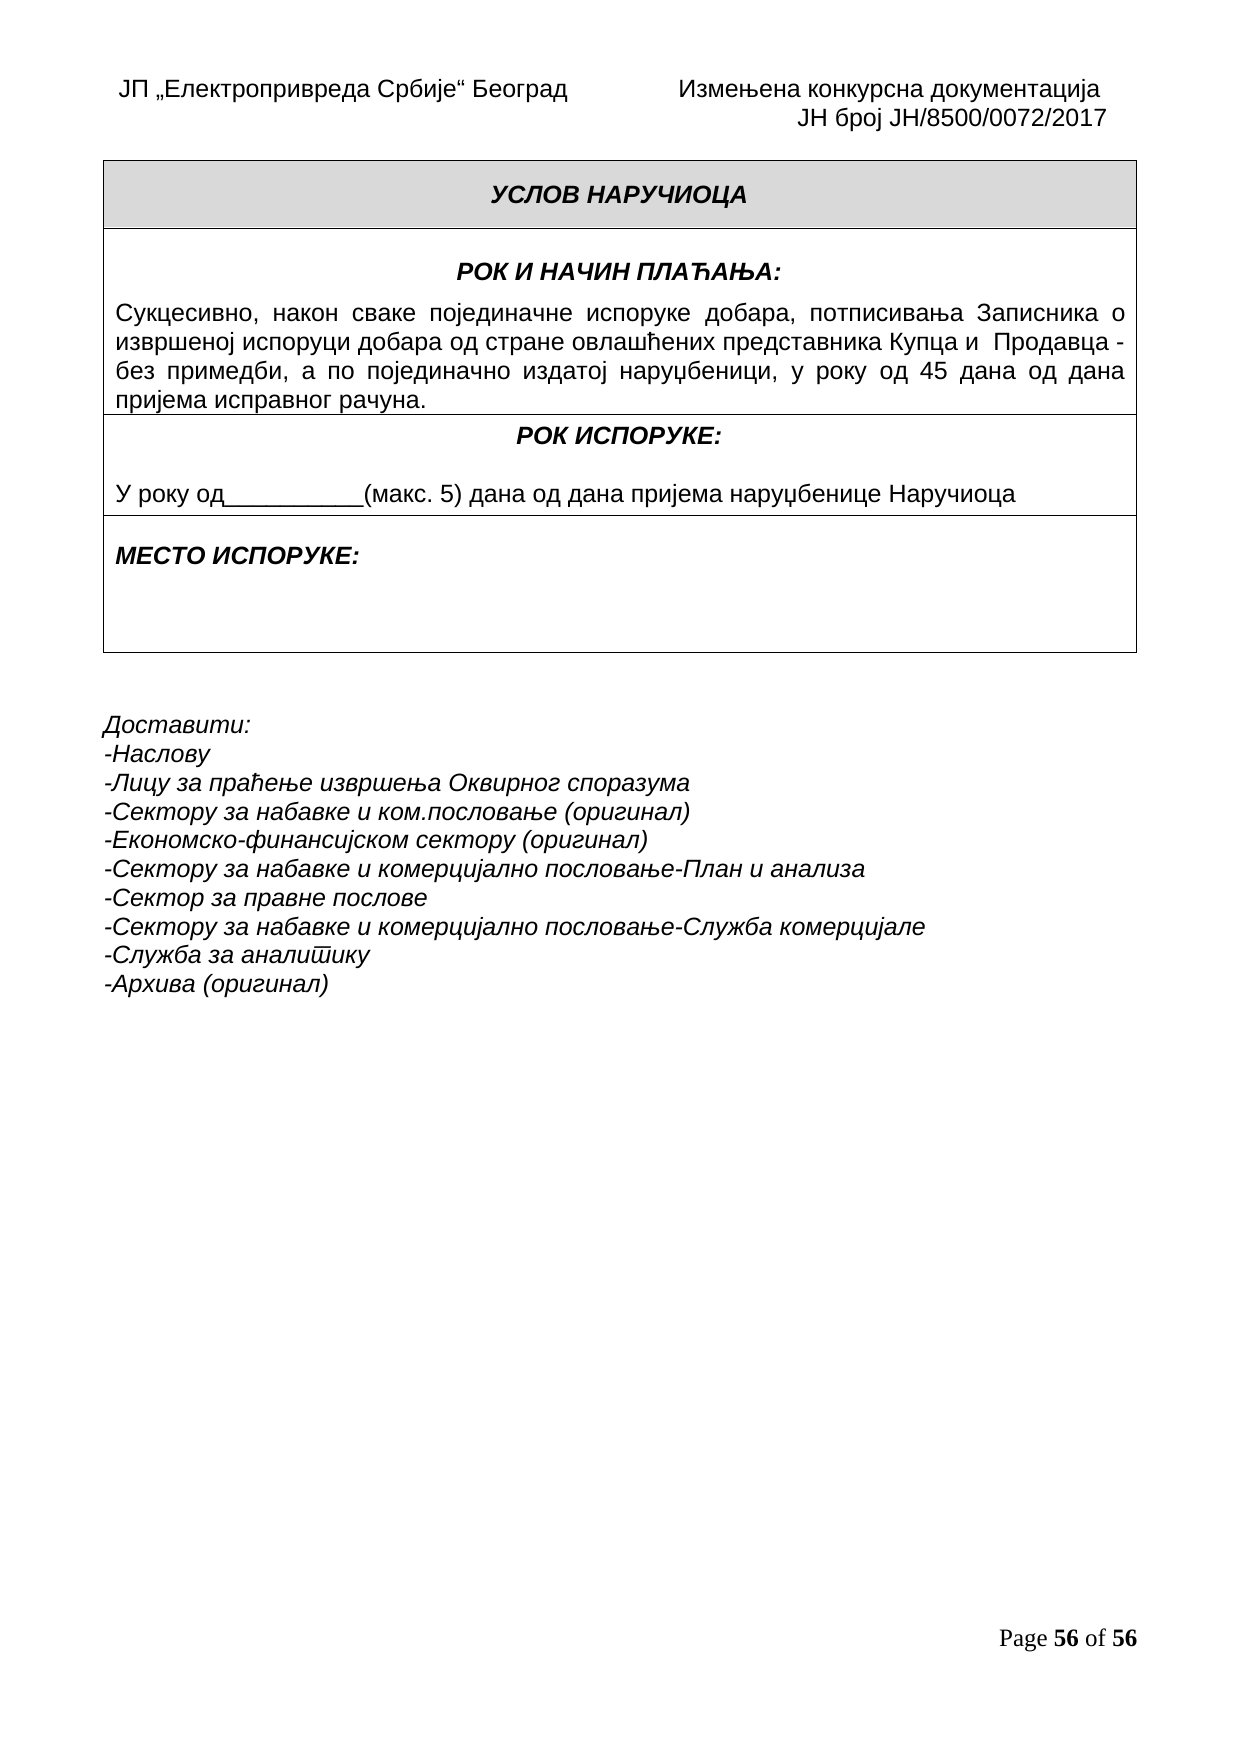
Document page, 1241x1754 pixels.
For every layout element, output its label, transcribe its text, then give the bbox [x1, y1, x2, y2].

text -Сектор за правне послове [103, 883, 1137, 912]
text -Наслову [103, 739, 1137, 768]
text -Лицу за праћење извршења Оквирног споразума [103, 768, 1137, 797]
text -Економско-финансијском сектору (оригинал) [103, 825, 1137, 854]
table_header УСЛОВ НАРУЧИОЦА [104, 161, 1136, 227]
table_cell МЕСТО ИСПОРУКЕ: [104, 516, 1136, 652]
text -Сектору за набавке и комерцијално пословање-Служба комерцијале [103, 912, 1137, 940]
table_cell РОК И НАЧИН ПЛАЋАЊА: Сукцесивно, након сваке појединачне испоруке добара, потписивања Записника о извршеној испоруци добара од стране овлашћених представника Купца и Продавца - без примедби, а по појединачно издатој наруџбеници, у року од 45 дана од дана пријема исправног рачуна. [104, 229, 1136, 413]
text -Сектору за набавке и комерцијално пословање-План и анализа [103, 854, 1137, 883]
text -Архива (оригинал) [103, 969, 1137, 998]
text -Сектору за набавке и ком.пословање (оригинал) [103, 797, 1137, 825]
text -Служба за аналитику [103, 940, 1137, 969]
table_cell РОК ИСПОРУКЕ: У року од__________(макс. 5) дана од дана пријема наруџбенице Наручиоца [104, 415, 1136, 514]
text Доставити: [103, 710, 1137, 739]
